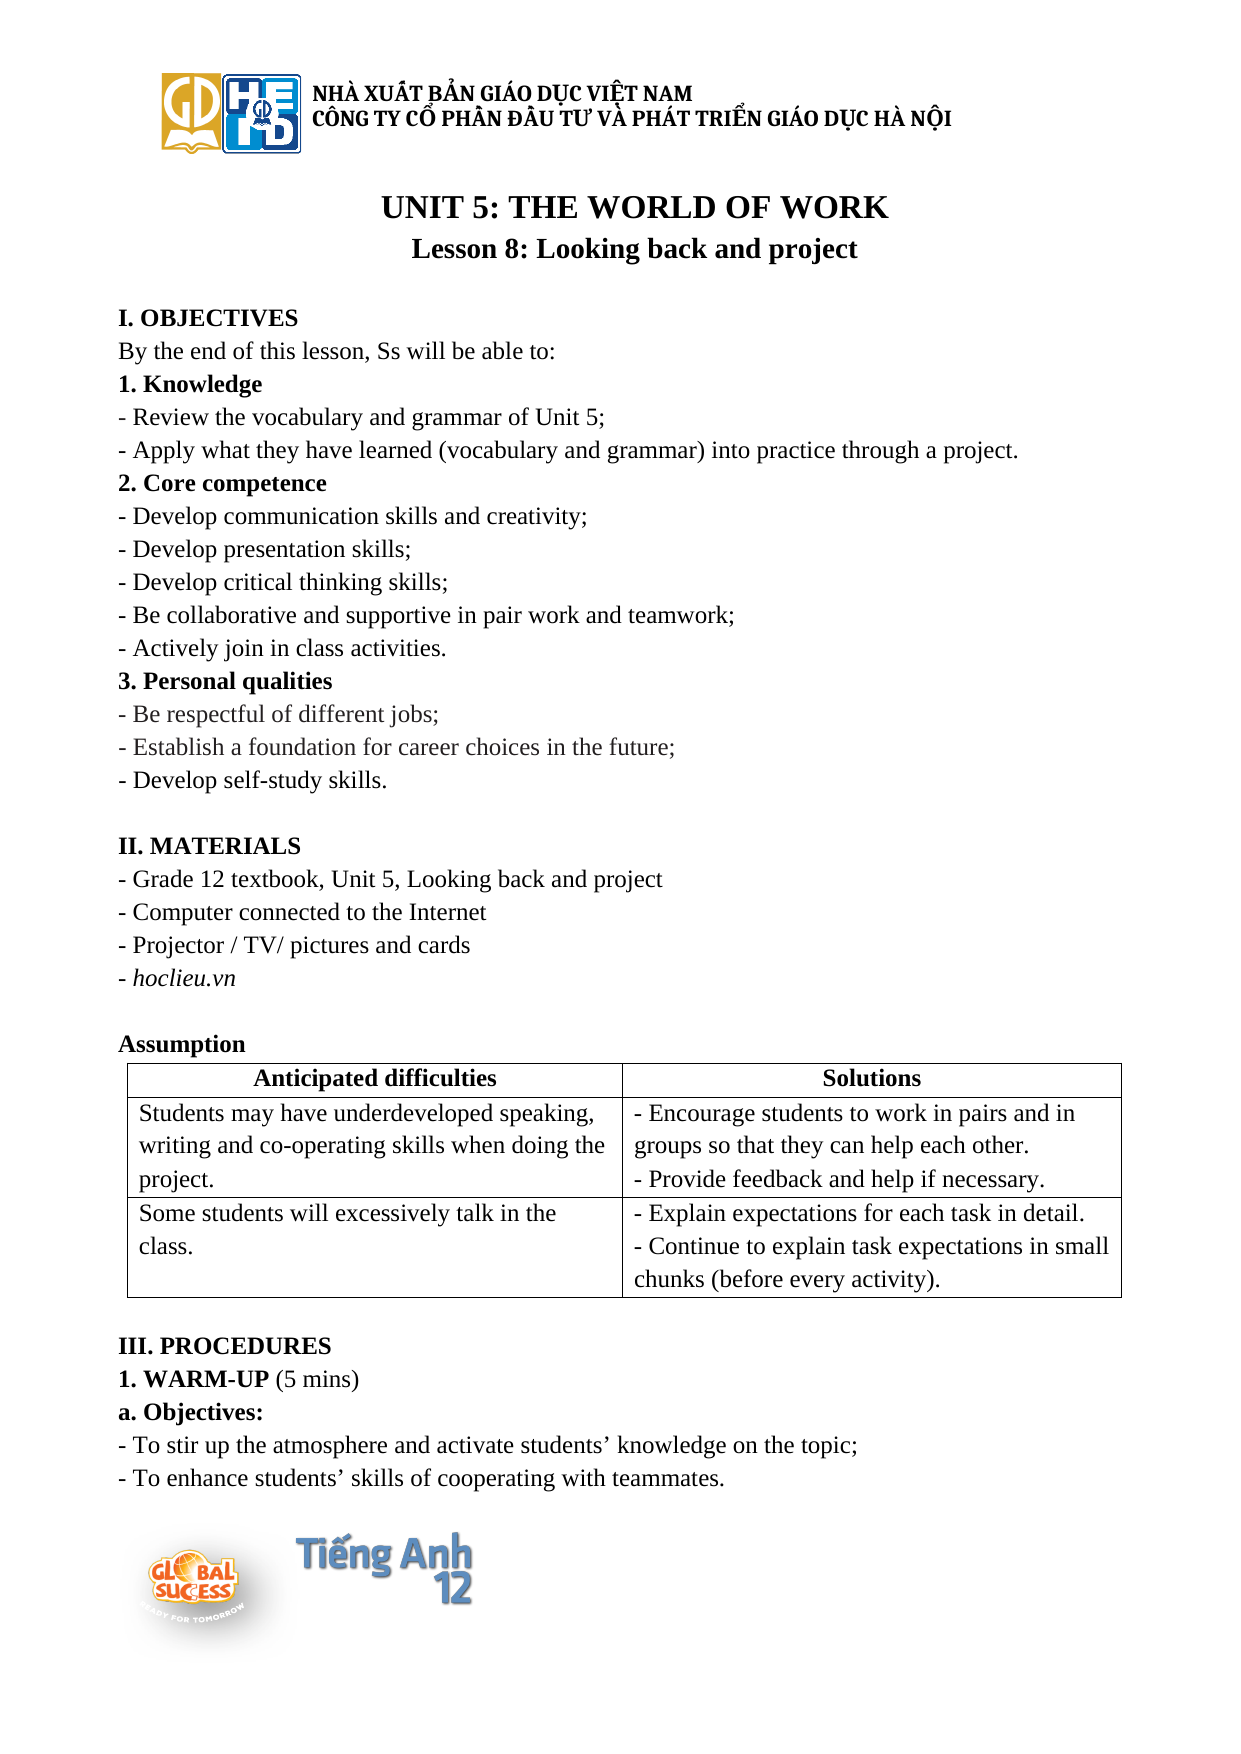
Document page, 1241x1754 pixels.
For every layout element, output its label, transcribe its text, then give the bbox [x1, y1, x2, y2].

text - Develop presentation skills; [118, 534, 1152, 563]
table_cell Students may have underdeveloped speaking, writing and co-operating skills when doing the project. [128, 1098, 622, 1197]
text Lesson 8: Looking back and project [118, 231, 1152, 265]
picture [161, 73, 302, 154]
text - Review the vocabulary and grammar of Unit 5; [118, 402, 1152, 431]
text - Develop communication skills and creativity; [118, 501, 1152, 530]
text 2. Core competence [118, 468, 1152, 497]
text 1. Knowledge [118, 369, 1152, 398]
table_cell Some students will excessively talk in the class. [128, 1198, 622, 1297]
text 1. WARM-UP (5 mins) [118, 1364, 1152, 1393]
text - Develop critical thinking skills; [118, 567, 1152, 596]
text - Computer connected to the Internet [118, 897, 1152, 926]
text - Develop self-study skills. [118, 765, 1152, 794]
table_header Solutions [623, 1064, 1121, 1097]
text 3. Personal qualities [118, 666, 1152, 695]
text - Grade 12 textbook, Unit 5, Looking back and project [118, 864, 1152, 893]
text - Establish a foundation for career choices in the future; [118, 732, 1152, 761]
text III. PROCEDURES [118, 1331, 1152, 1359]
text By the end of this lesson, Ss will be able to: [118, 336, 1152, 365]
text - Be collaborative and supportive in pair work and teamwork; [118, 600, 1152, 629]
text a. Objectives: [118, 1397, 1152, 1426]
text - Apply what they have learned (vocabulary and grammar) into practice through a project. [118, 435, 1152, 464]
table_cell - Encourage students to work in pairs and in groups so that they can help each other. - Provide feedback and help if necessary. [623, 1098, 1121, 1197]
text - Be respectful of different jobs; [118, 699, 1152, 728]
text - hoclieu.vn [118, 963, 1152, 992]
text - To enhance students’ skills of cooperating with teammates. [118, 1463, 1152, 1492]
text Assumption [118, 1029, 1152, 1058]
text UNIT 5: THE WORLD OF WORK [118, 187, 1152, 226]
text - Projector / TV/ pictures and cards [118, 930, 1152, 959]
text II. MATERIALS [118, 831, 1152, 860]
table_header Anticipated difficulties [128, 1064, 622, 1097]
picture [141, 1548, 242, 1608]
picture [280, 1515, 483, 1619]
table_cell - Explain expectations for each task in detail. - Continue to explain task expectations in small chunks (before every activity). [623, 1198, 1121, 1297]
text - To stir up the atmosphere and activate students’ knowledge on the topic; [118, 1430, 1152, 1459]
text - Actively join in class activities. [118, 633, 1152, 662]
text I. OBJECTIVES [118, 303, 1152, 332]
